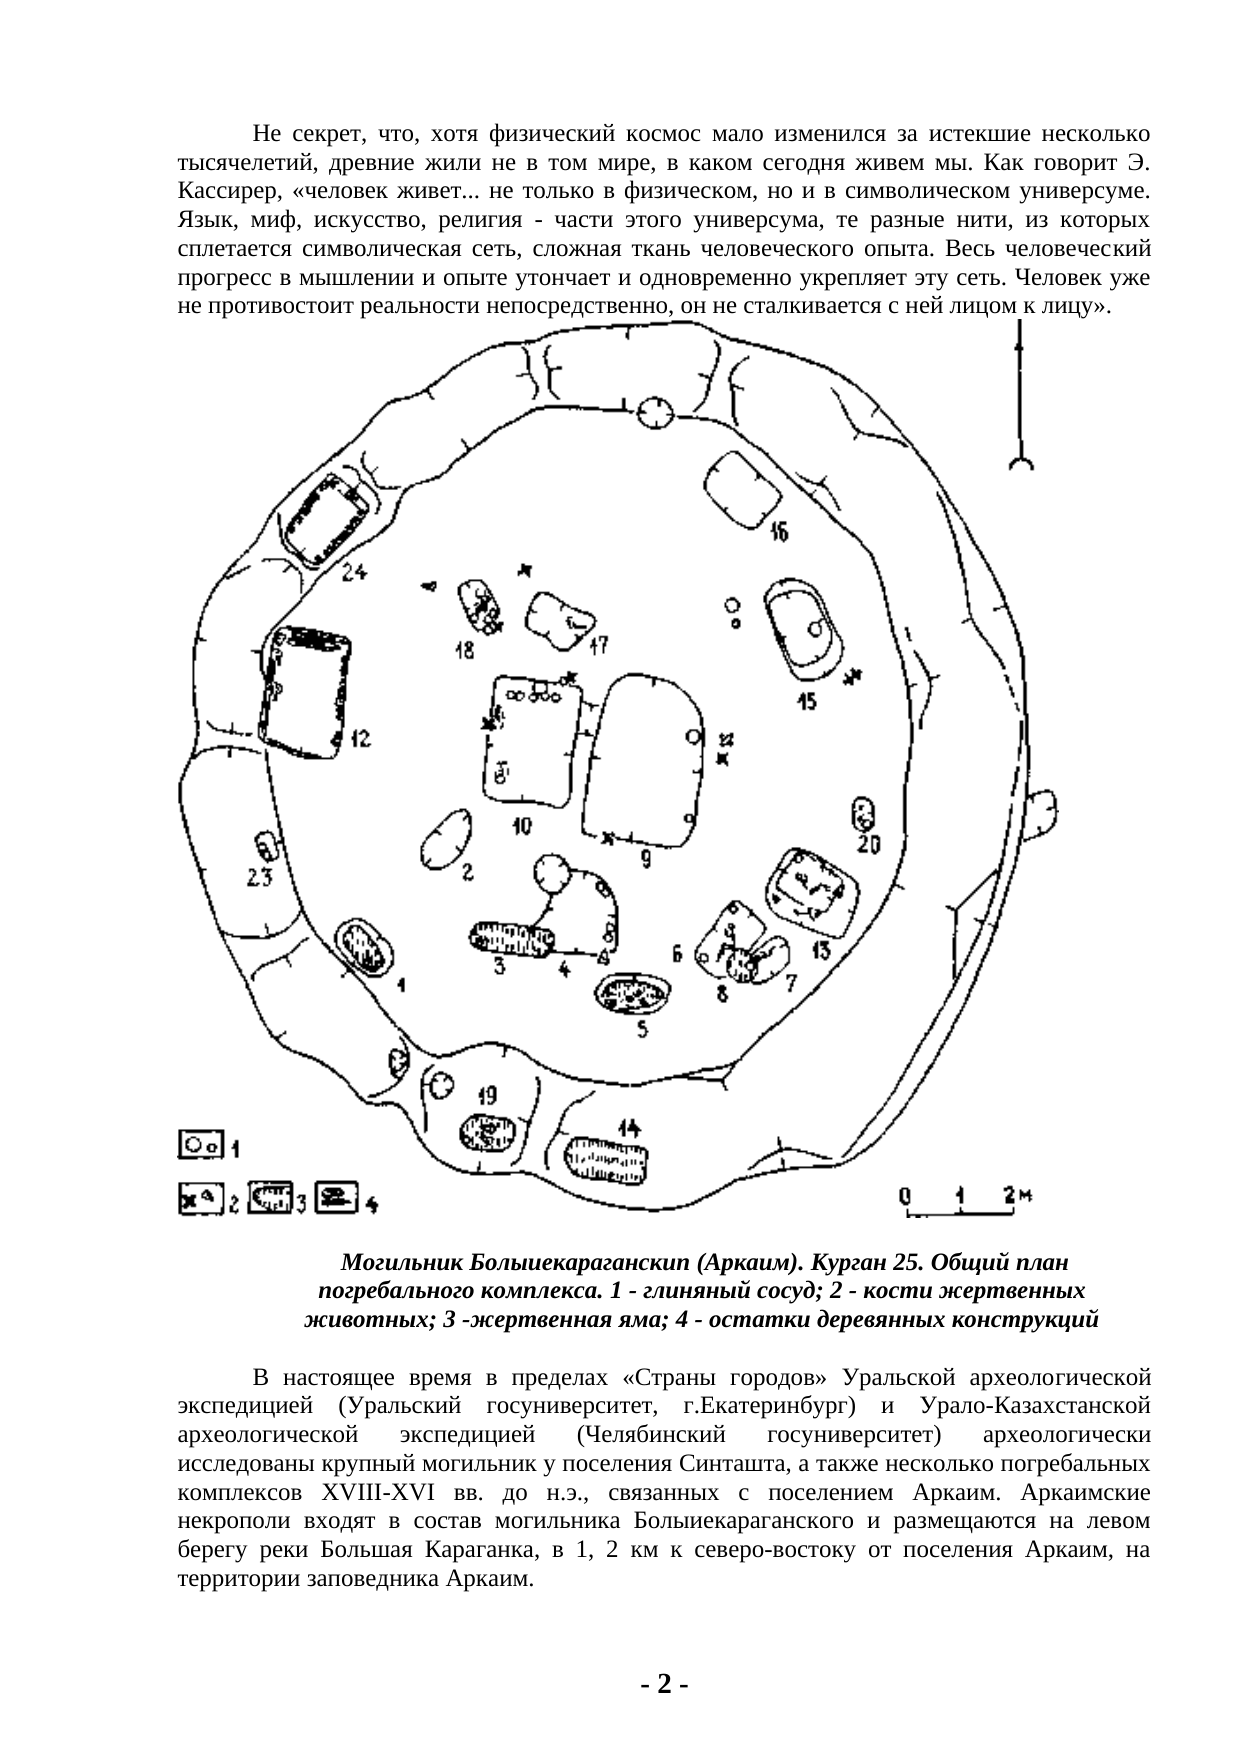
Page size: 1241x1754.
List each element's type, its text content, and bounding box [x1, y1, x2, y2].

picture [177, 319, 1059, 1218]
text погребального комплекса. 1 - глиняный сосуд; 2 - кости жертвенных [177, 1275, 1152, 1304]
text Могильник Болыиекараганскип (Аркаим). Курган 25. Общий план [177, 1247, 1152, 1275]
text В настоящее время в пределах «Страны городов» Уральской археологической экспедицией (Уральский госуниверситет, г.Екатеринбург) и Урало-Казахстанской археологической экспедицией (Челябинский госуниверситет) археологически исследованы крупный могильник у поселения Синташта, а также несколько погребальных комплексов XVIII-XVI вв. до н.э., связанных с поселением Аркаим. Аркаимские некрополи входят в состав могильника Болыиекараганского и размещаются на левом берегу реки Большая Караганка, в 1, 2 км к северо-востоку от поселения Аркаим, на территории заповедника Аркаим. [177, 1362, 1152, 1592]
text животных; 3 -жертвенная яма; 4 - остатки деревянных конструкций [177, 1304, 1152, 1333]
text Не секрет, что, хотя физический космос мало изменился за истекшие несколько тысячелетий, древние жили не в том мире, в каком сегодня живем мы. Как говорит Э. Кассирер, «человек живет... не только в физическом, но и в символическом универсуме. Язык, миф, искусство, религия - части этого универсума, те разные нити, из которых сплетается символическая сеть, сложная ткань человеческого опыта. Весь человеческий прогресс в мышлении и опыте утончает и одновременно укрепляет эту сеть. Человек уже не противостоит реальности непосредственно, он не сталкивается с ней лицом к лицу». [177, 118, 1152, 319]
